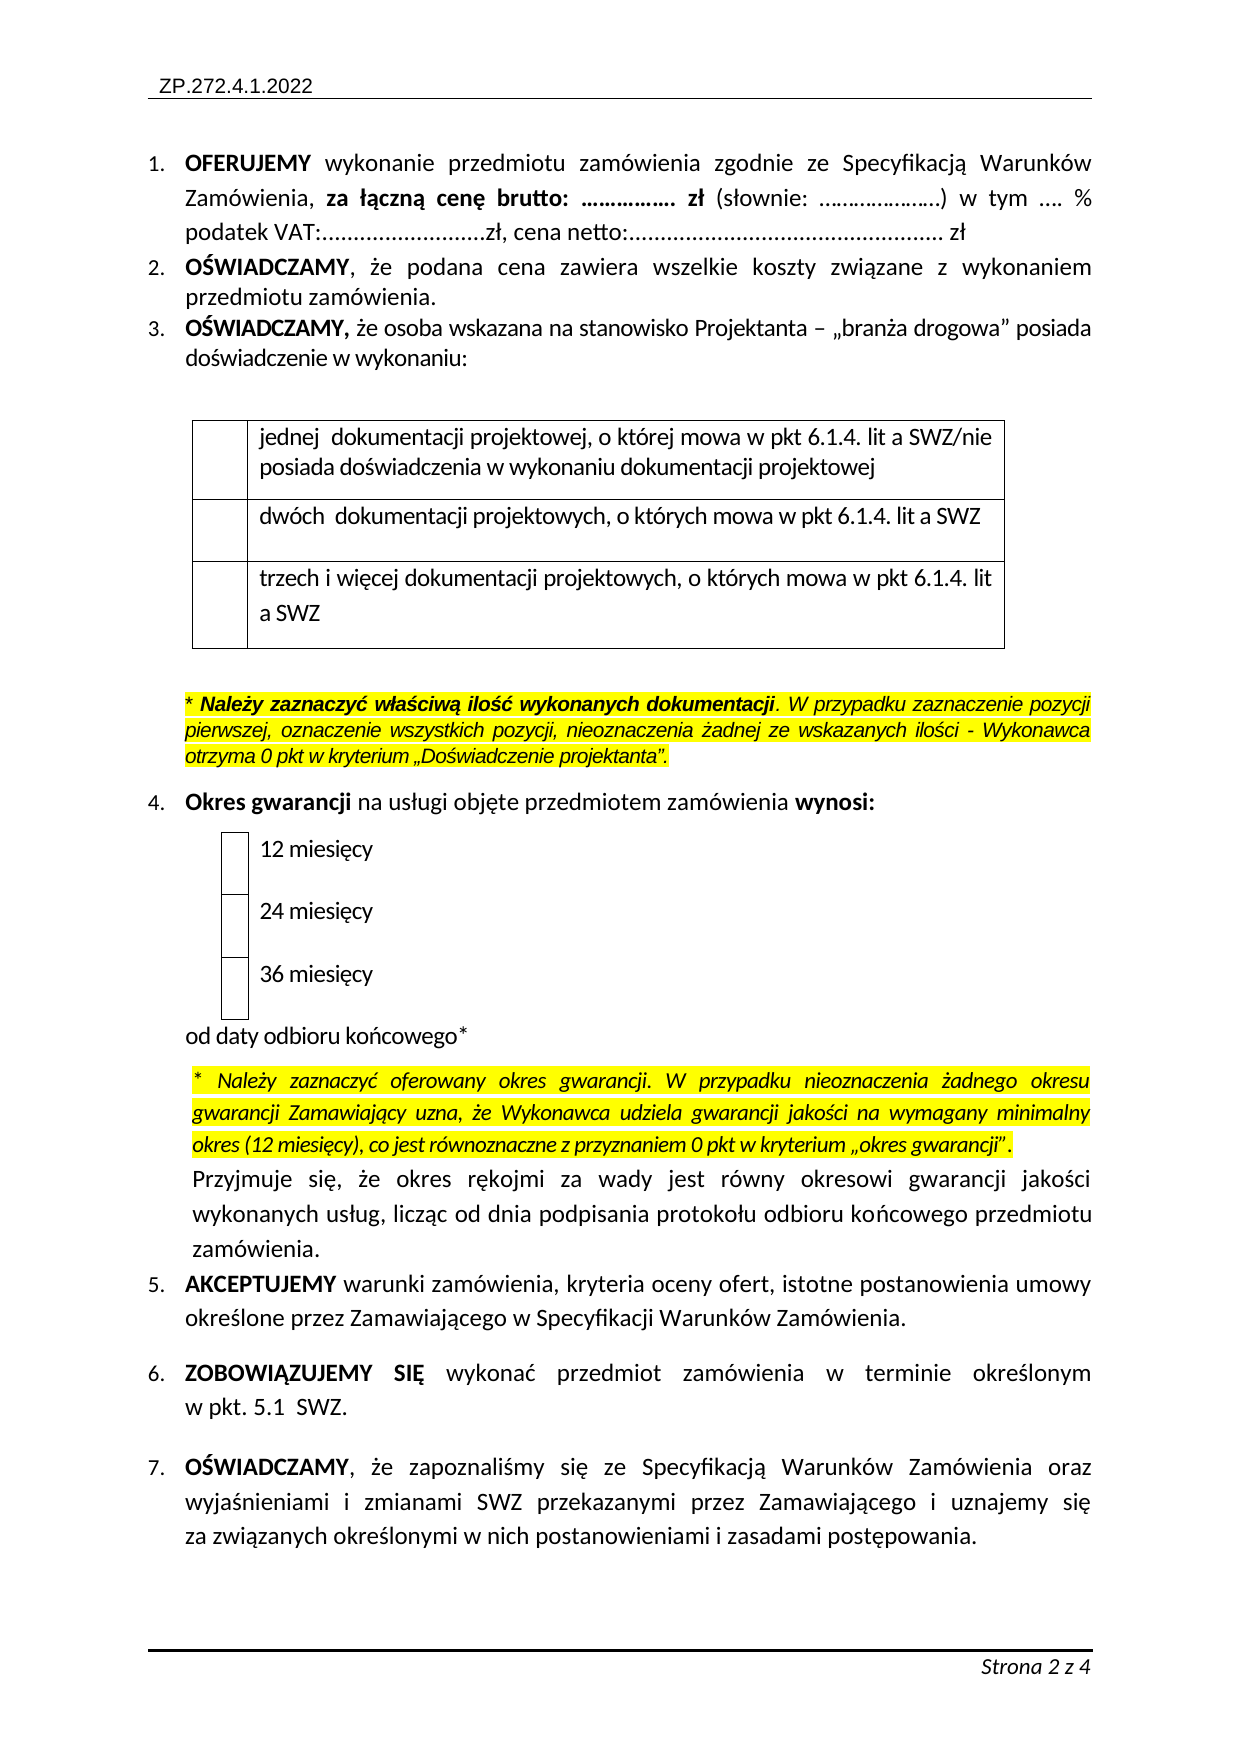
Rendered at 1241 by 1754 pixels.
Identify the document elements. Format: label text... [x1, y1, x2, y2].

table_cell 24 miesięcy [249, 894, 410, 957]
table_header [222, 833, 248, 894]
table_cell 36 miesięcy [249, 957, 410, 1019]
table_cell [193, 562, 247, 648]
list OŚWIADCZAMY, że zapoznaliśmy się ze Specyfikacją Warunków Zamówienia oraz wyjaśnieniami i zmianami SWZ przekazanymi przez Zamawiającego i uznajemy się za związanych określonymi w nich postanowieniami i zasadami postępowania. [148, 1452, 1093, 1551]
list OFERUJEMY wykonanie przedmiotu zamówienia zgodnie ze Specyfikacją Warunków Zamówienia, za łączną cenę brutto: ……………. zł (słownie: …………………) w tym …. % podatek VAT:..........................zł, cena netto:.................................................. zł [148, 148, 1093, 247]
table_cell trzech i więcej dokumentacji projektowych, o których mowa w pkt 6.1.4. lit a SWZ [248, 562, 1004, 648]
table_cell [222, 958, 248, 1019]
list ZOBOWIĄZUJEMY SIĘ wykonać przedmiot zamówienia w terminie określonym w pkt. 5.1 SWZ. [148, 1357, 1093, 1422]
text Przyjmuje się, że okres rękojmi za wady jest równy okresowi gwarancji jakości wykonanych usług, licząc od dnia podpisania protokołu odbioru końcowego przedmiotu zamówienia. [192, 1163, 1093, 1263]
table_header 12 miesięcy [249, 832, 410, 894]
table_cell [222, 895, 248, 957]
list Okres gwarancji na usługi objęte przedmiotem zamówienia wynosi: [148, 786, 1093, 817]
table_header [193, 421, 247, 499]
list OŚWIADCZAMY, że osoba wskazana na stanowisko Projektanta – „branża drogowa” posiada doświadczenie w wykonaniu: [148, 312, 1093, 373]
text od daty odbioru końcowego* [185, 1020, 1093, 1051]
text * Należy zaznaczyć oferowany okres gwarancji. W przypadku nieoznaczenia żadnego okresu gwarancji Zamawiający uzna, że Wykonawca udziela gwarancji jakości na wymagany minimalny okres (12 miesięcy), co jest równoznaczne z przyznaniem 0 pkt w kryterium „okres gwarancji”. [192, 1066, 1093, 1158]
text * Należy zaznaczyć właściwą ilość wykonanych dokumentacji. W przypadku zaznaczenie pozycji pierwszej, oznaczenie wszystkich pozycji, nieoznaczenia żadnej ze wskazanych ilości - Wykonawca otrzyma 0 pkt w kryterium „Doświadczenie projektanta”. [185, 692, 1093, 767]
list AKCEPTUJEMY warunki zamówienia, kryteria oceny ofert, istotne postanowienia umowy określone przez Zamawiającego w Specyfikacji Warunków Zamówienia. [148, 1268, 1093, 1333]
table_header jednej dokumentacji projektowej, o której mowa w pkt 6.1.4. lit a SWZ/nie posiada doświadczenia w wykonaniu dokumentacji projektowej [248, 421, 1004, 499]
list OŚWIADCZAMY, że podana cena zawiera wszelkie koszty związane z wykonaniem przedmiotu zamówienia. [148, 251, 1093, 312]
table_cell [193, 500, 247, 561]
table_cell dwóch dokumentacji projektowych, o których mowa w pkt 6.1.4. lit a SWZ [248, 500, 1004, 561]
